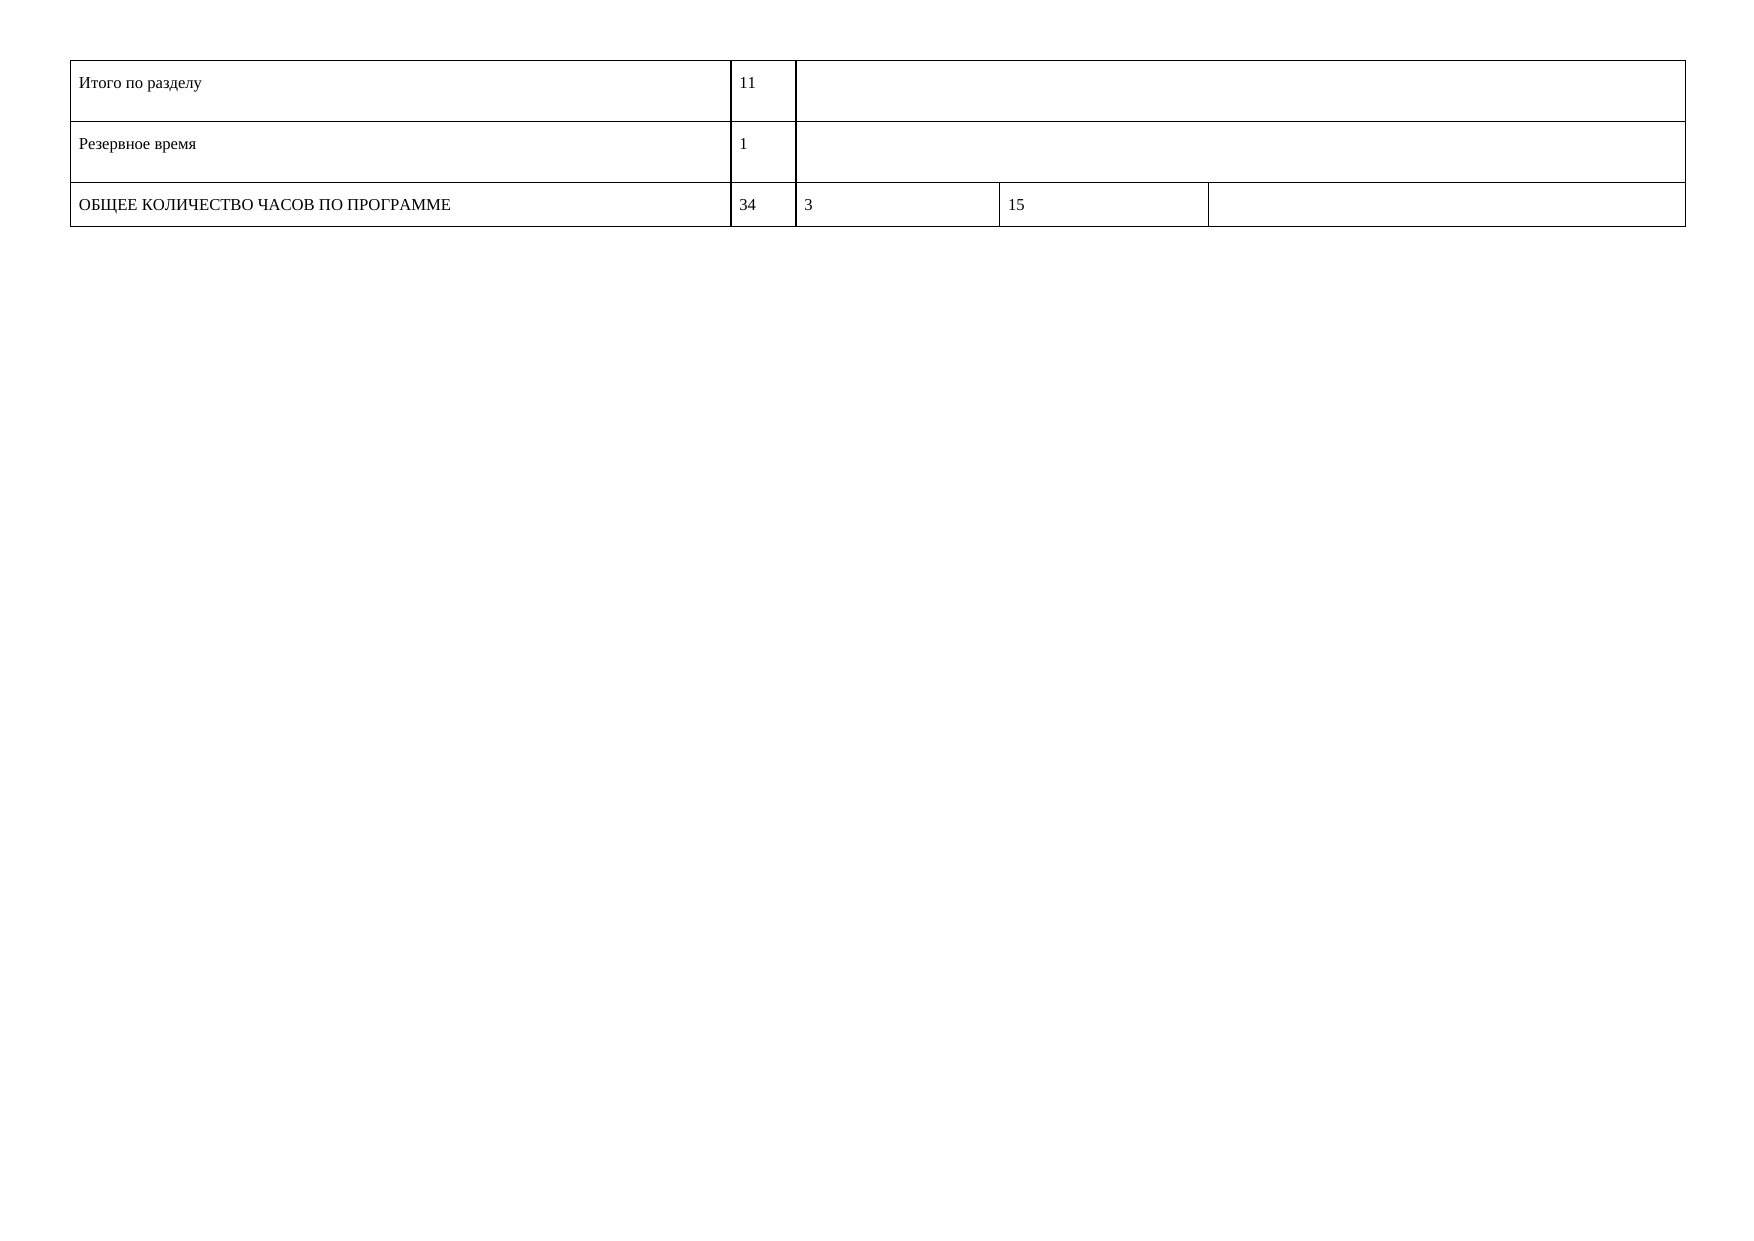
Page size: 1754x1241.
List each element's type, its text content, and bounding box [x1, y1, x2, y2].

table_cell 15 [1000, 183, 1208, 226]
table_cell 3 [797, 183, 999, 226]
table_cell [1000, 122, 1209, 182]
table_cell [1209, 183, 1685, 226]
table_cell 11 [732, 61, 795, 121]
table_cell [1209, 122, 1685, 182]
table_cell Итого по разделу [71, 61, 730, 121]
table_cell [1209, 61, 1685, 121]
table_cell Резервное время [71, 122, 730, 182]
table_cell [797, 122, 1000, 182]
table_cell [797, 61, 1000, 121]
table_cell 34 [732, 183, 795, 226]
table_cell [1000, 61, 1209, 121]
table_cell 1 [732, 122, 795, 182]
table_cell ОБЩЕЕ КОЛИЧЕСТВО ЧАСОВ ПО ПРОГРАММЕ [71, 183, 730, 226]
